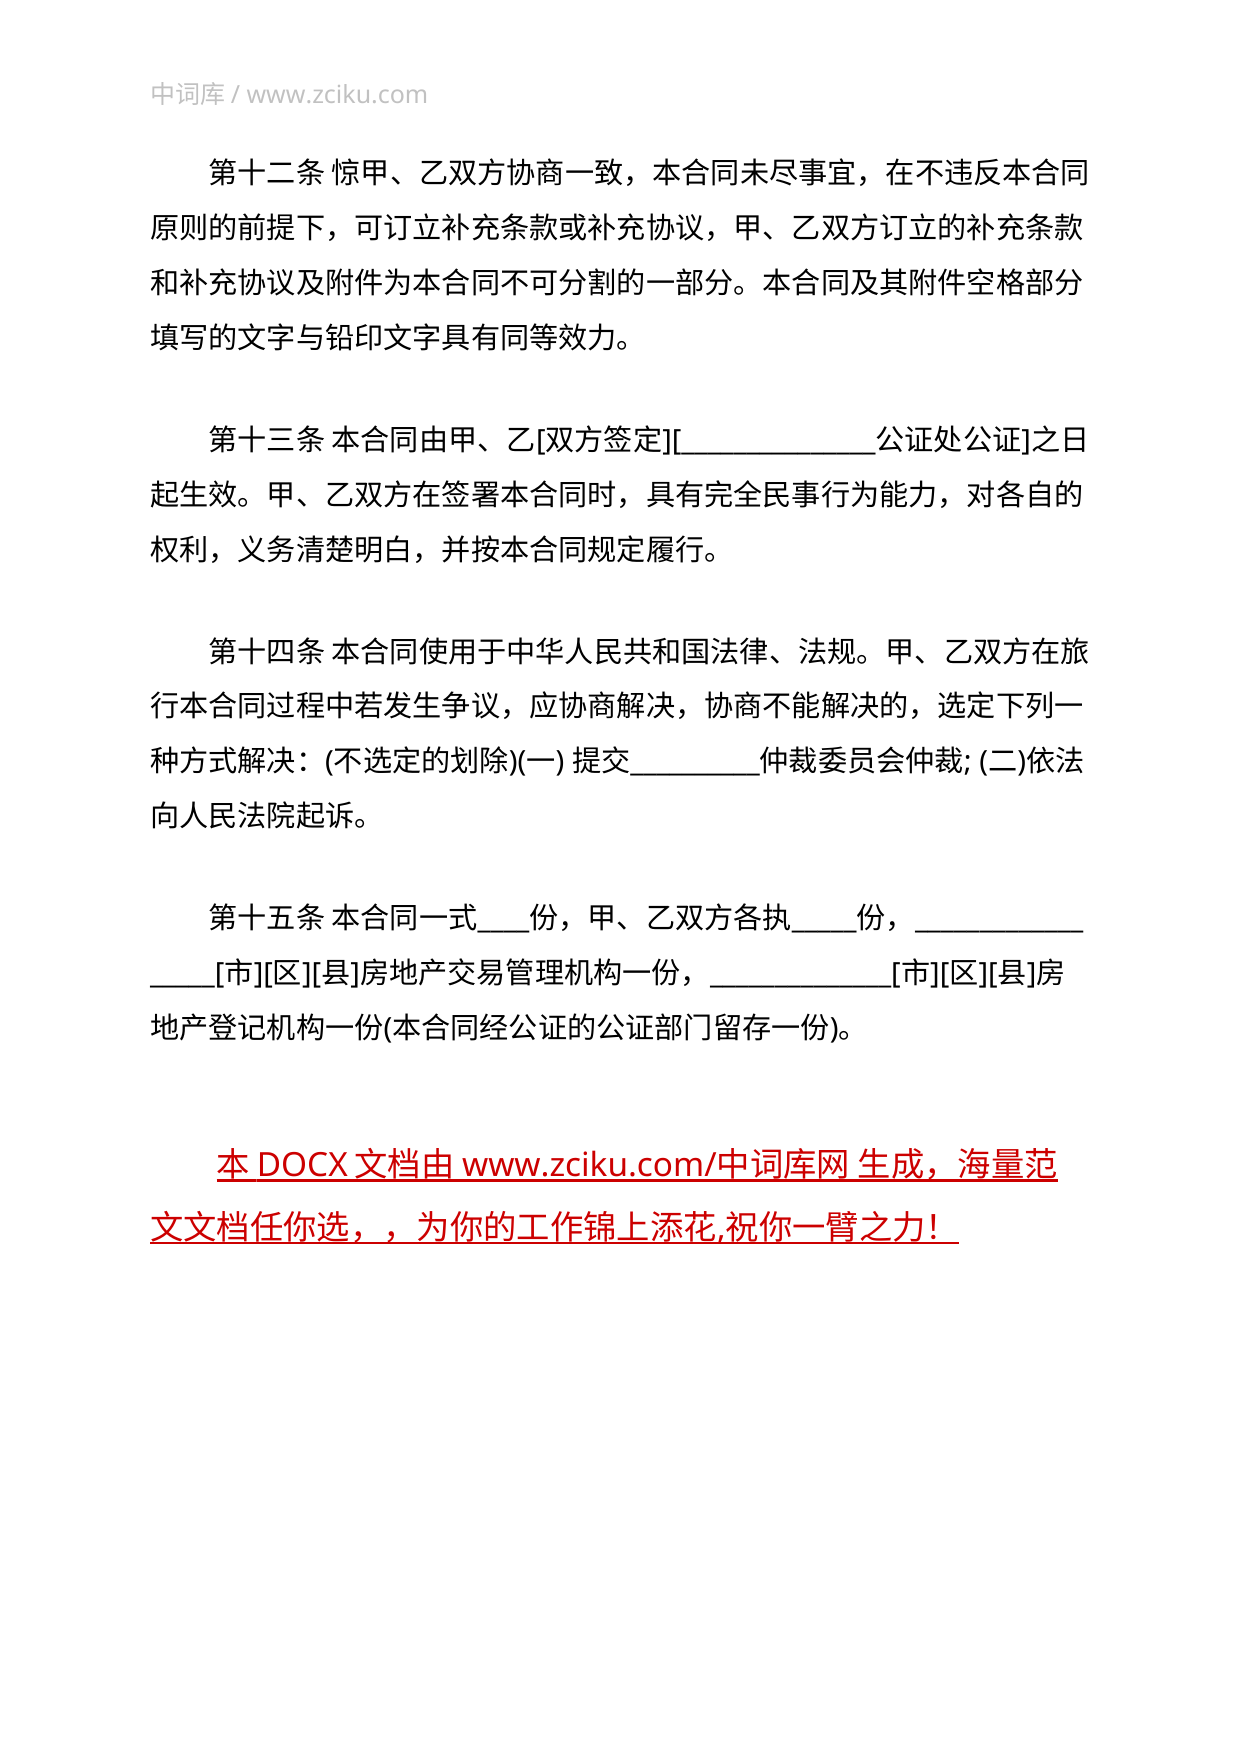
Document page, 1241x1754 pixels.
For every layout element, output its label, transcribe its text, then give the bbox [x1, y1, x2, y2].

text 第十四条 本合同使用于中华人民共和国法律、法规。甲、乙双方在旅行本合同过程中若发生争议，应协商解决，协商不能解决的，选定下列一种方式解决：(不选定的划除)(一) 提交__________仲裁委员会仲裁; (二)依法向人民法院起诉。 [150, 628, 1090, 835]
text 第十二条 惊甲、乙双方协商一致，本合同未尽事宜，在不违反本合同原则的前提下，可订立补充条款或补充协议，甲、乙双方订立的补充条款和补充协议及附件为本合同不可分割的一部分。本合同及其附件空格部分填写的文字与铅印文字具有同等效力。 [150, 150, 1090, 357]
text 本DOCX文档由 www.zciku.com/中词库网 生成，海量范文文档任你选，，为你的工作锦上添花,祝你一臂之力！ [150, 1138, 1090, 1249]
text 第十五条 本合同一式____份，甲、乙双方各执_____份，__________________[市][区][县]房地产交易管理机构一份，______________[市][区][县]房地产登记机构一份(本合同经公证的公证部门留存一份)。 [150, 895, 1090, 1047]
text 第十三条 本合同由甲、乙[双方签定][_______________公证处公证]之日起生效。甲、乙双方在签署本合同时，具有完全民事行为能力，对各自的权利，义务清楚明白，并按本合同规定履行。 [150, 416, 1090, 569]
